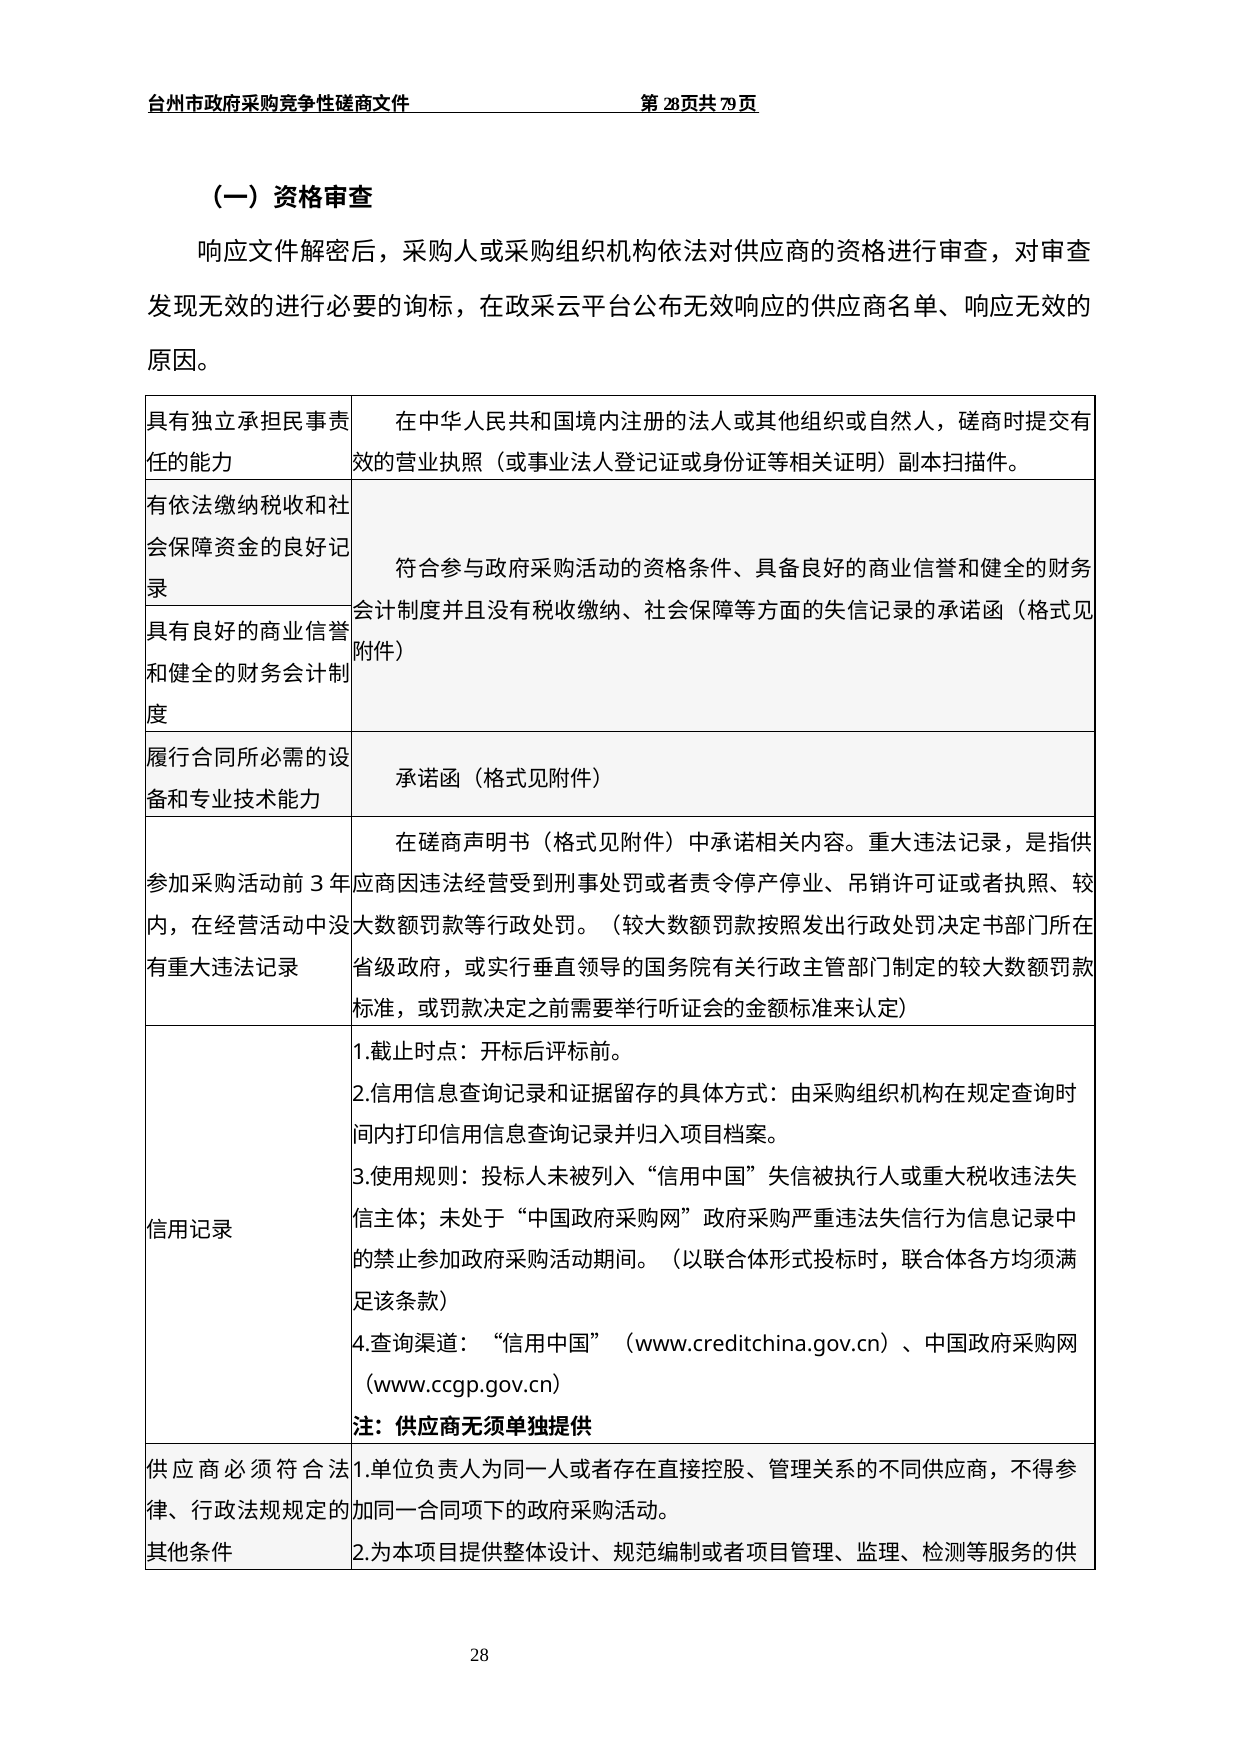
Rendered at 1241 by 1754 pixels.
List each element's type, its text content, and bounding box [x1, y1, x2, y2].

table_cell 信用记录 [146, 1026, 351, 1443]
table_cell 参加采购活动前3年内，在经营活动中没有重大违法记录 [146, 817, 351, 1025]
table_header 具有独立承担民事责任的能力 [146, 396, 351, 479]
table_cell 在磋商声明书（格式见附件）中承诺相关内容。重大违法记录，是指供应商因违法经营受到刑事处罚或者责令停产停业、吊销许可证或者执照、较大数额罚款等行政处罚。（较大数额罚款按照发出行政处罚决定书部门所在省级政府，或实行垂直领导的国务院有关行政主管部门制定的较大数额罚款标准，或罚款决定之前需要举行听证会的金额标准来认定） [352, 817, 1094, 1025]
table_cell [146, 1444, 351, 1569]
table_cell 1.截止时点：开标后评标前。 2.信用信息查询记录和证据留存的具体方式：由采购组织机构在规定查询时间内打印信用信息查询记录并归入项目档案。 3.使用规则：投标人未被列入“信用中国”失信被执行人或重大税收违法失信主体；未处于“中国政府采购网”政府采购严重违法失信行为信息记录中的禁止参加政府采购活动期间。（以联合体形式投标时，联合体各方均须满足该条款） 4.查询渠道：“信用中国”（www.creditchina.gov.cn）、中国政府采购网（www.ccgp.gov.cn） 注：供应商无须单独提供 [352, 1026, 1094, 1443]
table_cell 有依法缴纳税收和社会保障资金的良好记录 [146, 480, 351, 605]
text 响应文件解密后，采购人或采购组织机构依法对供应商的资格进行审查，对审查发现无效的进行必要的询标，在政采云平台公布无效响应的供应商名单、响应无效的原因。 [148, 232, 1092, 377]
text （一）资格审查 [148, 177, 1092, 213]
table_header 在中华人民共和国境内注册的法人或其他组织或自然人，磋商时提交有效的营业执照（或事业法人登记证或身份证等相关证明）副本扫描件。 [352, 396, 1094, 479]
table_cell 承诺函（格式见附件） [352, 732, 1094, 816]
table_cell 符合参与政府采购活动的资格条件、具备良好的商业信誉和健全的财务会计制度并且没有税收缴纳、社会保障等方面的失信记录的承诺函（格式见附件） [352, 480, 1094, 731]
table_cell 履行合同所必需的设备和专业技术能力 [146, 732, 351, 816]
table_cell 具有良好的商业信誉和健全的财务会计制度 [146, 606, 351, 731]
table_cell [352, 1444, 1094, 1569]
